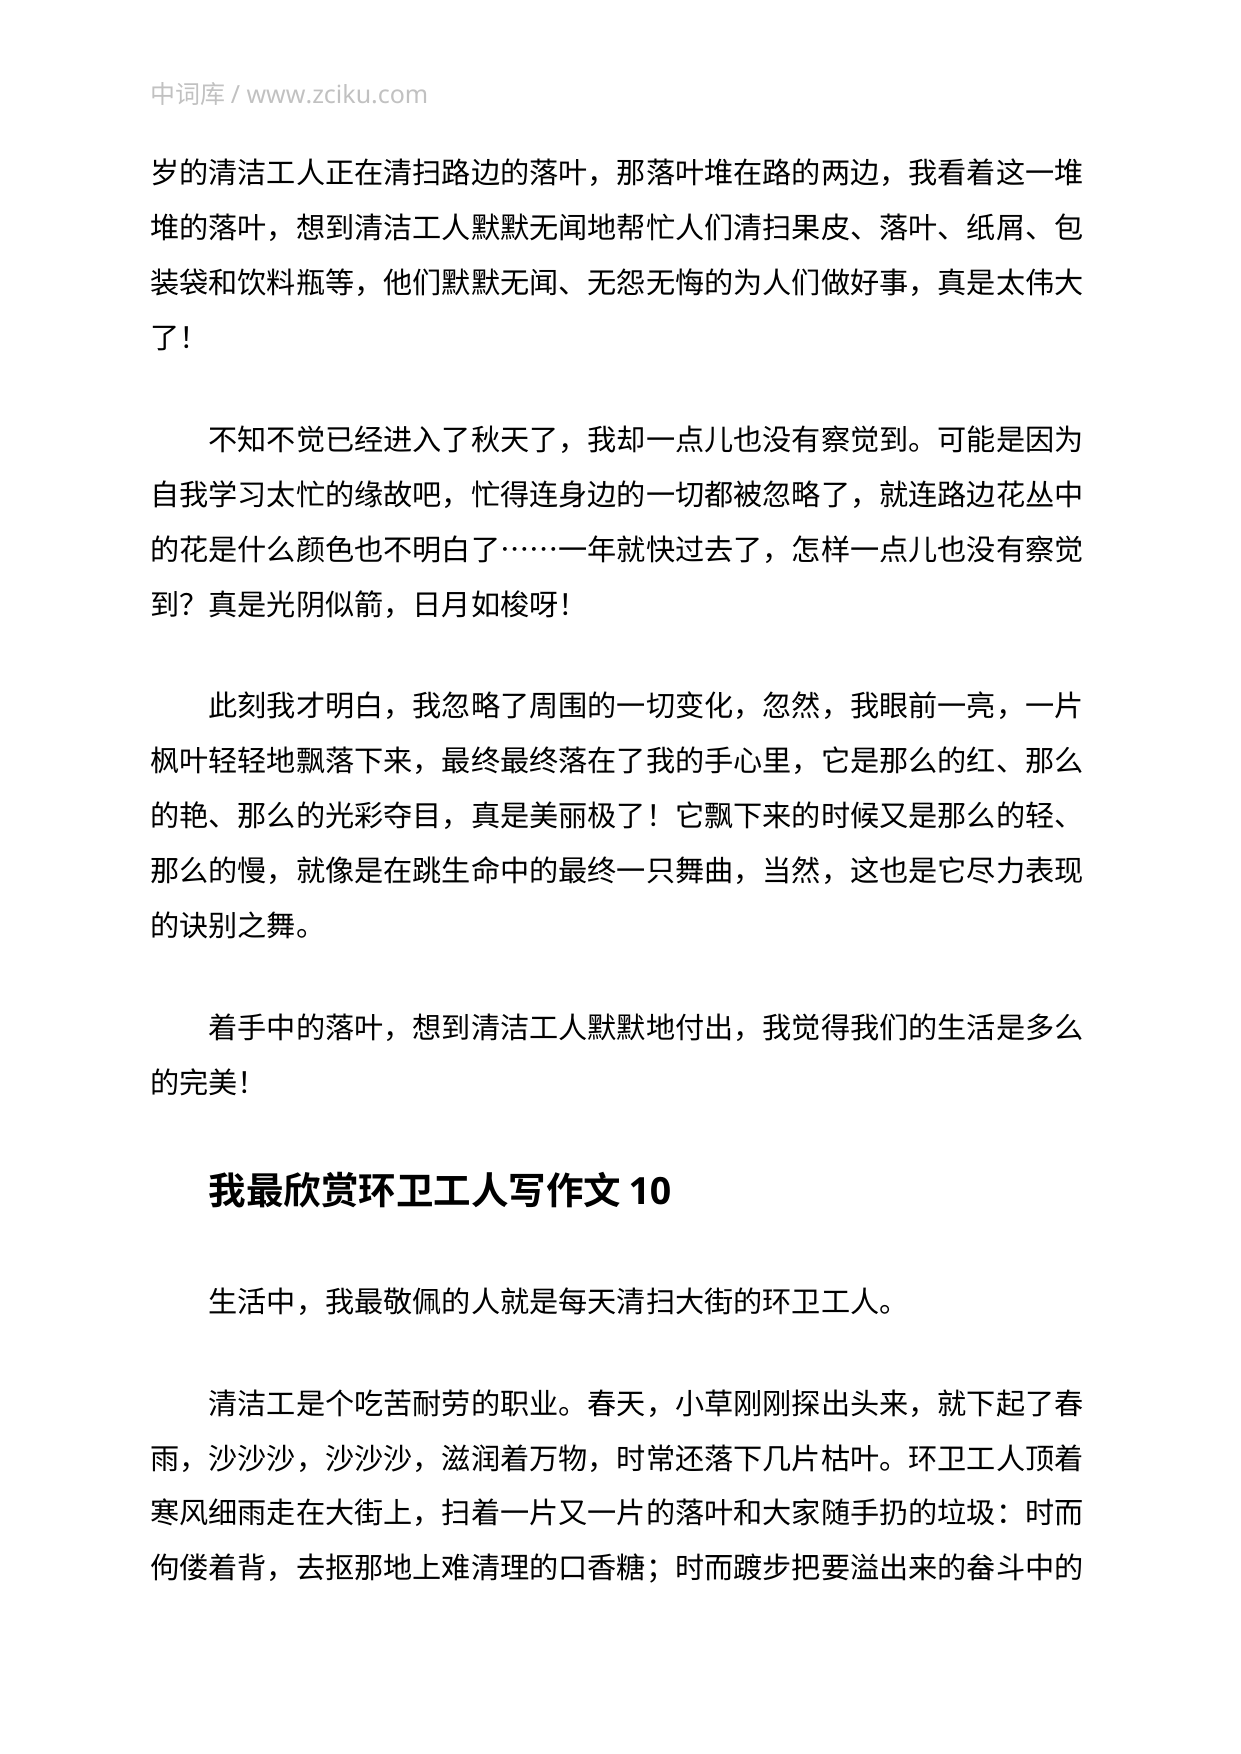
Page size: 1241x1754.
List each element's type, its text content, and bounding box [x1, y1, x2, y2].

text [150, 150, 1090, 357]
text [150, 1380, 1090, 1587]
text 此刻我才明白，我忽略了周围的一切变化，忽然，我眼前一亮，一片枫叶轻轻地飘落下来，最终最终落在了我的手心里，它是那么的红、那么的艳、那么的光彩夺目，真是美丽极了！它飘下来的时候又是那么的轻、那么的慢，就像是在跳生命中的最终一只舞曲，当然，这也是它尽力表现的诀别之舞。 [150, 683, 1090, 945]
text 生活中，我最敬佩的人就是每天清扫大街的环卫工人。 [150, 1278, 1090, 1321]
text 着手中的落叶，想到清洁工人默默地付出，我觉得我们的生活是多么的完美！ [150, 1004, 1090, 1101]
text 我最欣赏环卫工人写作文10 [150, 1161, 1090, 1215]
text 不知不觉已经进入了秋天了，我却一点儿也没有察觉到。可能是因为自我学习太忙的缘故吧，忙得连身边的一切都被忽略了，就连路边花丛中的花是什么颜色也不明白了……一年就快过去了，怎样一点儿也没有察觉到？真是光阴似箭，日月如梭呀！ [150, 416, 1090, 623]
